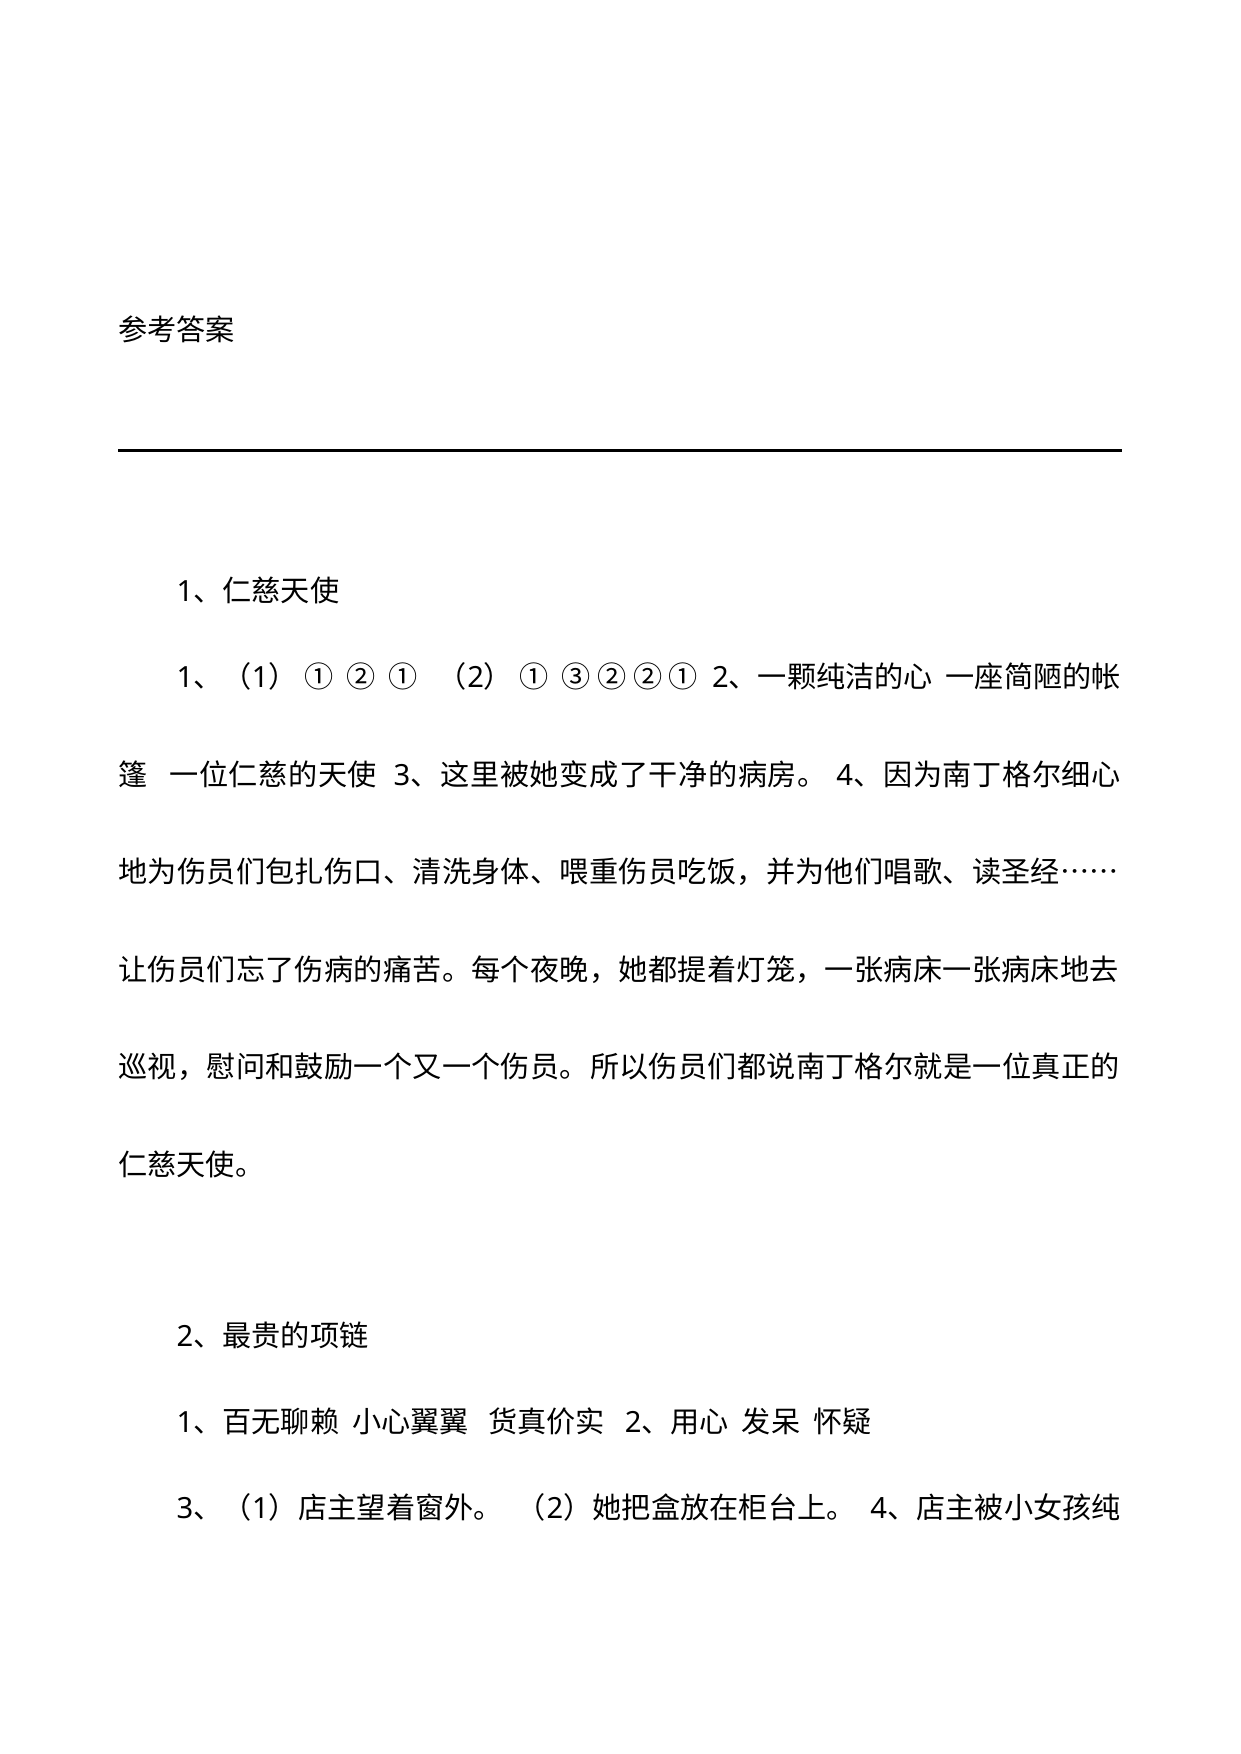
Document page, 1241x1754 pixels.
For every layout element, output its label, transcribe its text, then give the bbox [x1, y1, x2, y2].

text 2、最贵的项链 [118, 1301, 1122, 1366]
text 1、百无聊赖 小心翼翼 货真价实 2、用心 发呆 怀疑 [118, 1387, 1122, 1452]
text 1、仁慈天使 [118, 557, 1122, 622]
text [118, 1473, 1122, 1538]
text 参考答案 [118, 296, 1122, 361]
text 1、（1） ① ② ① （2） ① ③ ② ② ① 2、一颗纯洁的心 一座简陋的帐篷 一位仁慈的天使 3、这里被她变成了干净的病房。 4、因为南丁格尔细心地为伤员们包扎伤口、清洗身体、喂重伤员吃饭，并为他们唱歌、读圣经……让伤员们忘了伤病的痛苦。每个夜晚，她都提着灯笼，一张病床一张病床地去巡视，慰问和鼓励一个又一个伤员。所以伤员们都说南丁格尔就是一位真正的仁慈天使。 [118, 643, 1122, 1195]
